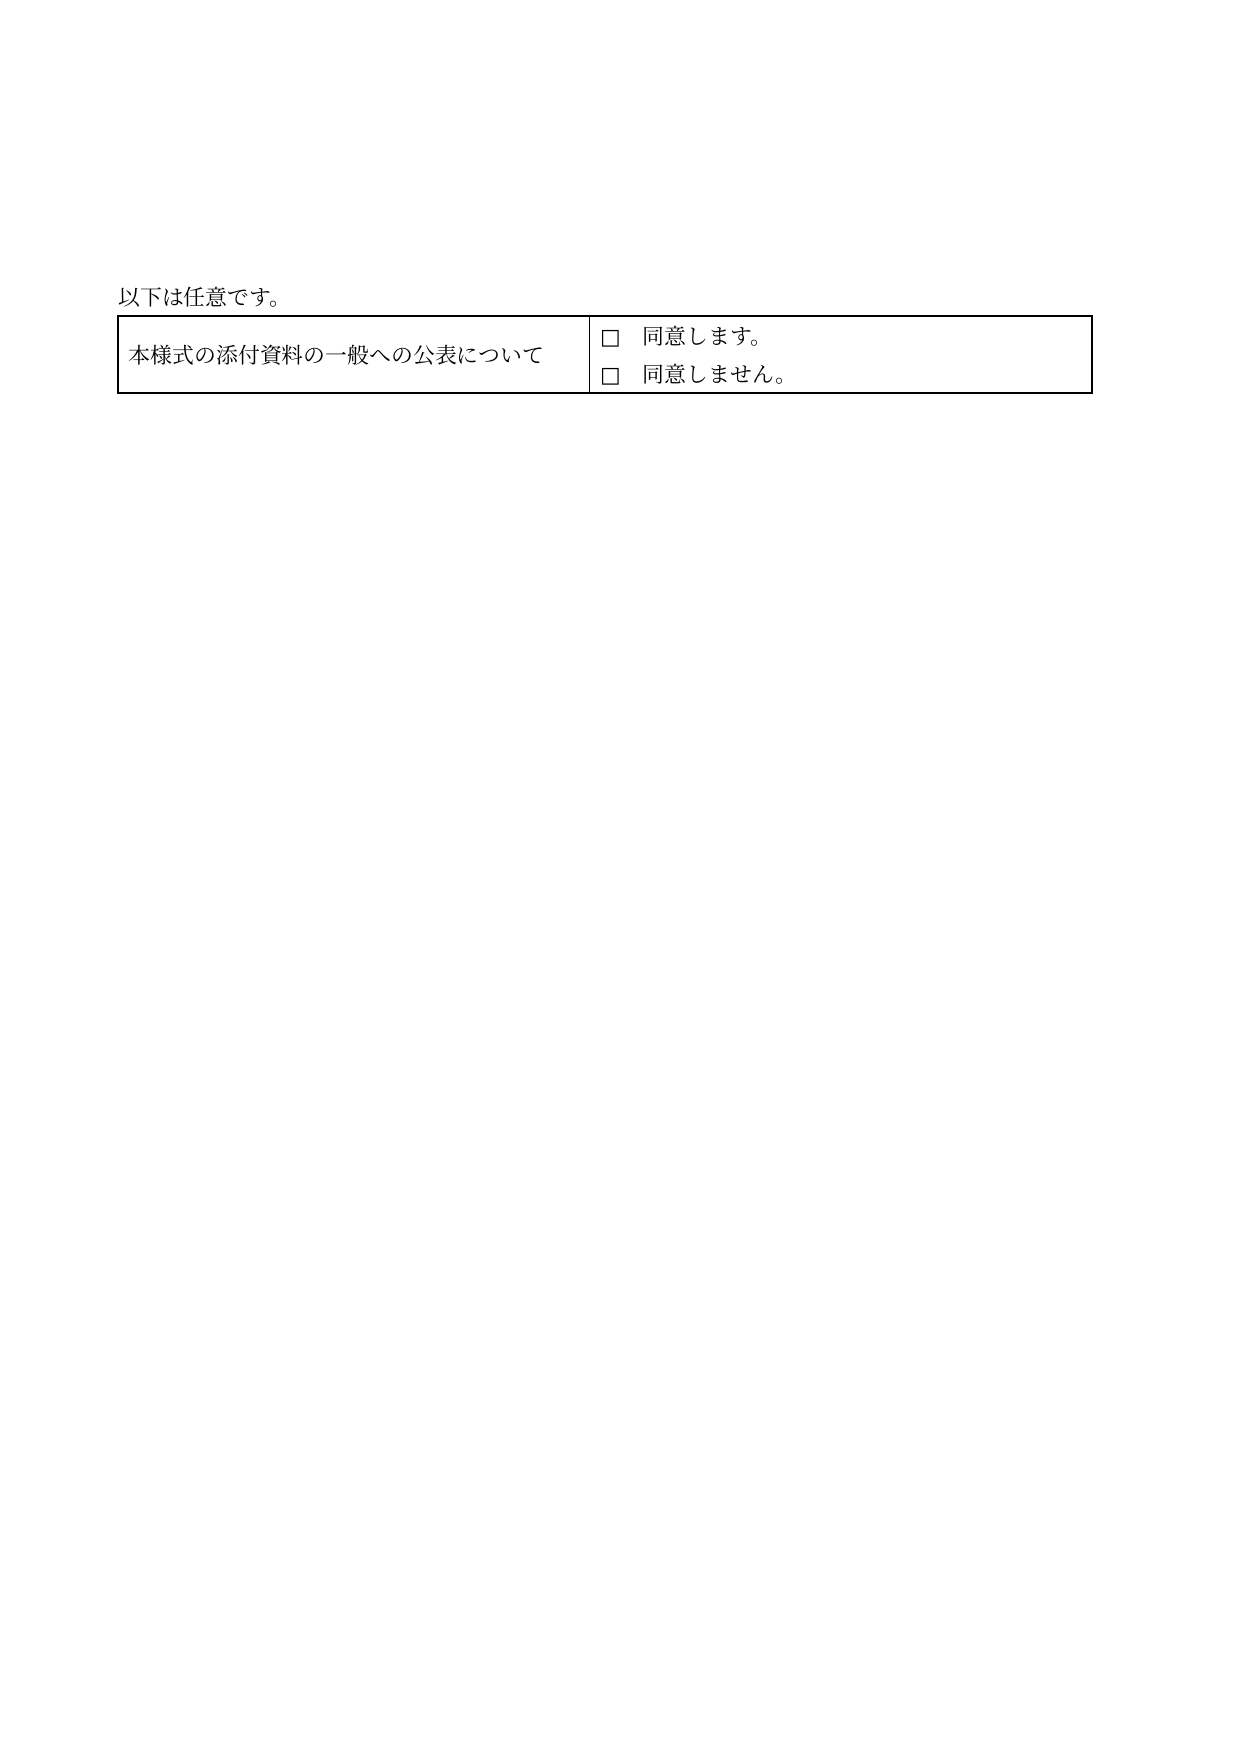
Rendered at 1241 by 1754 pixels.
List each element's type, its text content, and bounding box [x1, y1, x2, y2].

table_header □ 同意します。 □ 同意しません。 [590, 317, 1091, 392]
table_header 本様式の添付資料の一般への公表について [119, 317, 589, 392]
text 以下は任意です。 [118, 277, 1122, 314]
